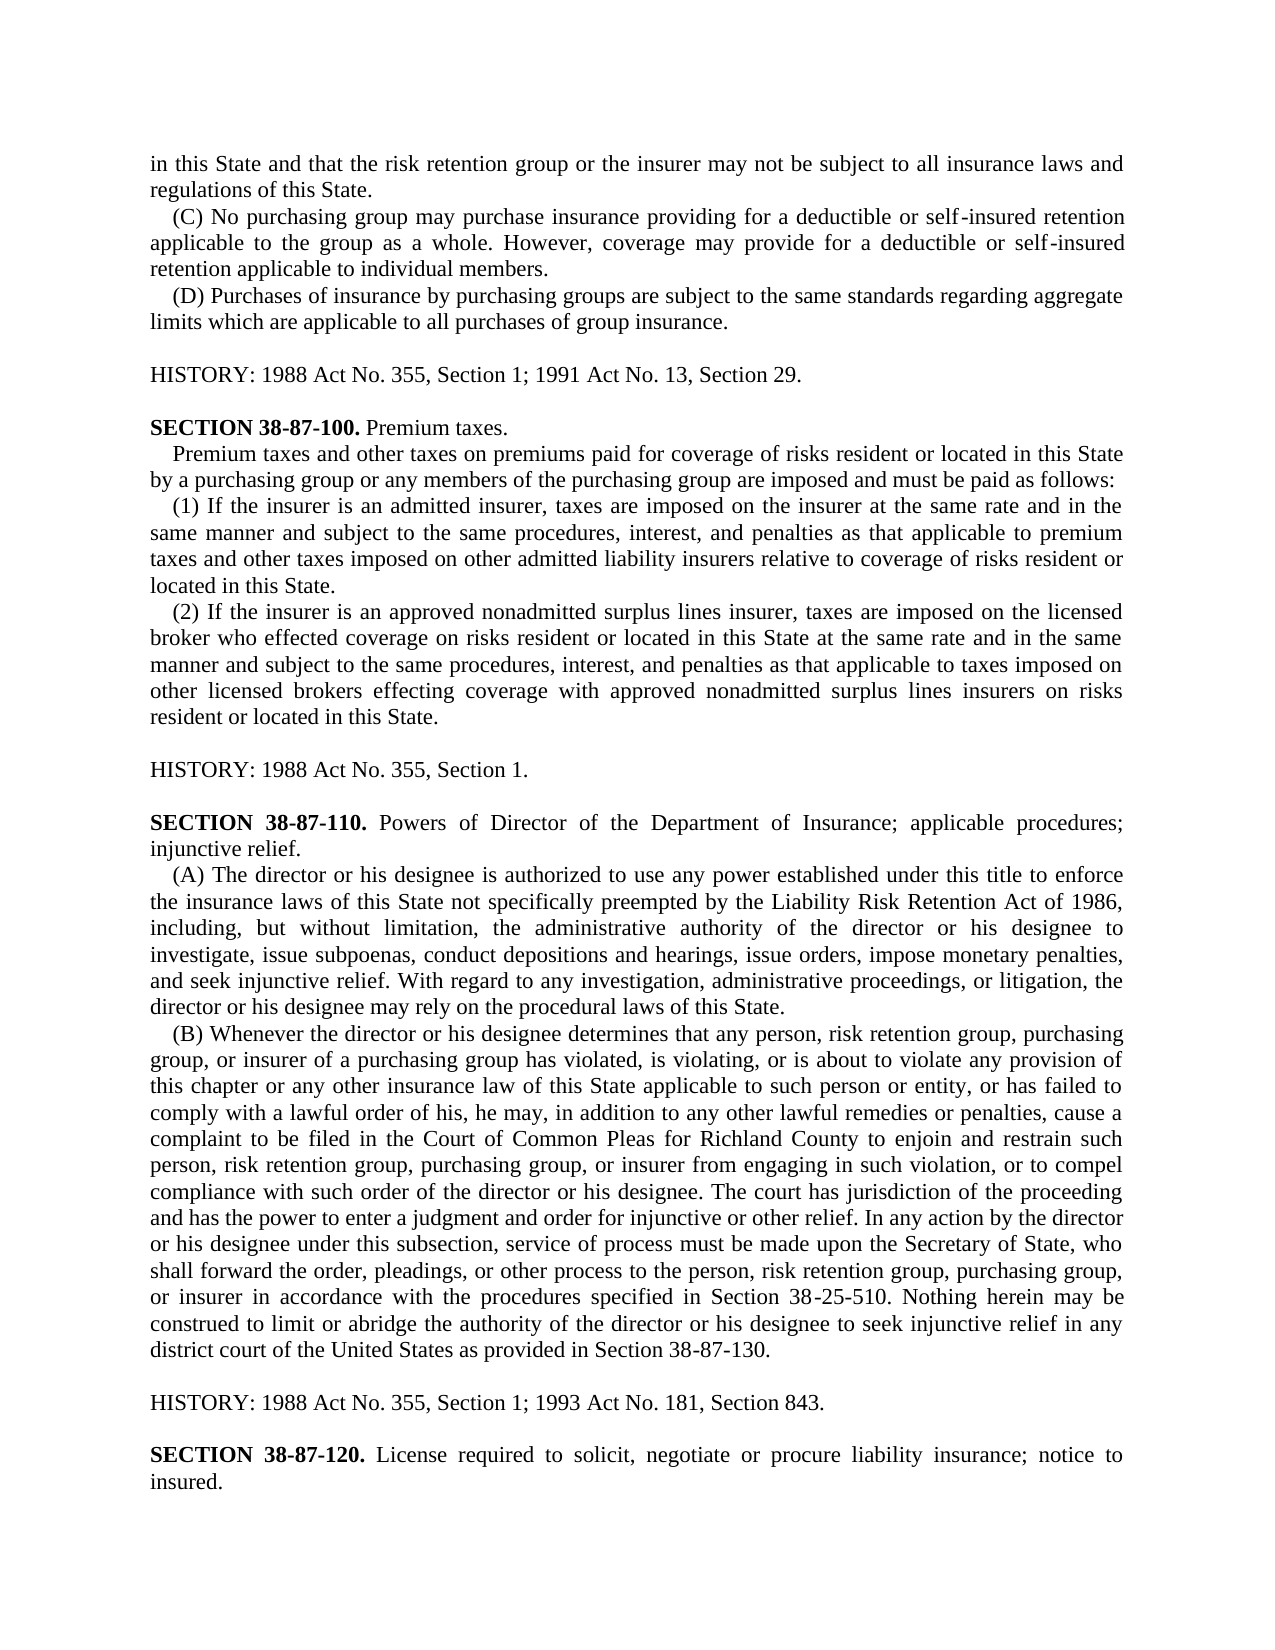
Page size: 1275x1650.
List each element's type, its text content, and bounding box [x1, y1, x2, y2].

text SECTION 38-87-120. License required to solicit, negotiate or procure liability insurance; notice to insured. [150, 1441, 1125, 1494]
text HISTORY: 1988 Act No. 355, Section 1; 1991 Act No. 13, Section 29. [150, 361, 1125, 387]
text (D) Purchases of insurance by purchasing groups are subject to the same standards regarding aggregate limits which are applicable to all purchases of group insurance. [150, 282, 1125, 334]
text (B) Whenever the director or his designee determines that any person, risk retention group, purchasing group, or insurer of a purchasing group has violated, is violating, or is about to violate any provision of this chapter or any other insurance law of this State applicable to such person or entity, or has failed to comply with a lawful order of his, he may, in addition to any other lawful remedies or penalties, cause a complaint to be filed in the Court of Common Pleas for Richland County to enjoin and restrain such person, risk retention group, purchasing group, or insurer from engaging in such violation, or to compel compliance with such order of the director or his designee. The court has jurisdiction of the proceeding and has the power to enter a judgment and order for injunctive or other relief. In any action by the director or his designee under this subsection, service of process must be made upon the Secretary of State, who shall forward the order, pleadings, or other process to the person, risk retention group, purchasing group, or insurer in accordance with the procedures specified in Section 38-25-510. Nothing herein may be construed to limit or abridge the authority of the director or his designee to seek injunctive relief in any district court of the United States as provided in Section 38-87-130. [150, 1020, 1125, 1362]
text (1) If the insurer is an admitted insurer, taxes are imposed on the insurer at the same rate and in the same manner and subject to the same procedures, interest, and penalties as that applicable to premium taxes and other taxes imposed on other admitted liability insurers relative to coverage of risks resident or located in this State. [150, 493, 1125, 598]
text Premium taxes and other taxes on premiums paid for coverage of risks resident or located in this State by a purchasing group or any members of the purchasing group are imposed and must be paid as follows: [150, 440, 1125, 493]
text SECTION 38-87-100. Premium taxes. [150, 413, 1125, 440]
text HISTORY: 1988 Act No. 355, Section 1. [150, 756, 1125, 782]
text HISTORY: 1988 Act No. 355, Section 1; 1993 Act No. 181, Section 843. [150, 1389, 1125, 1415]
text (C) No purchasing group may purchase insurance providing for a deductible or self-insured retention applicable to the group as a whole. However, coverage may provide for a deductible or self-insured retention applicable to individual members. [150, 203, 1125, 282]
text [150, 150, 1125, 203]
text SECTION 38-87-110. Powers of Director of the Department of Insurance; applicable procedures; injunctive relief. [150, 809, 1125, 862]
text (A) The director or his designee is authorized to use any power established under this title to enforce the insurance laws of this State not specifically preempted by the Liability Risk Retention Act of 1986, including, but without limitation, the administrative authority of the director or his designee to investigate, issue subpoenas, conduct depositions and hearings, issue orders, impose monetary penalties, and seek injunctive relief. With regard to any investigation, administrative proceedings, or litigation, the director or his designee may rely on the procedural laws of this State. [150, 862, 1125, 1020]
text (2) If the insurer is an approved nonadmitted surplus lines insurer, taxes are imposed on the licensed broker who effected coverage on risks resident or located in this State at the same rate and in the same manner and subject to the same procedures, interest, and penalties as that applicable to taxes imposed on other licensed brokers effecting coverage with approved nonadmitted surplus lines insurers on risks resident or located in this State. [150, 598, 1125, 730]
